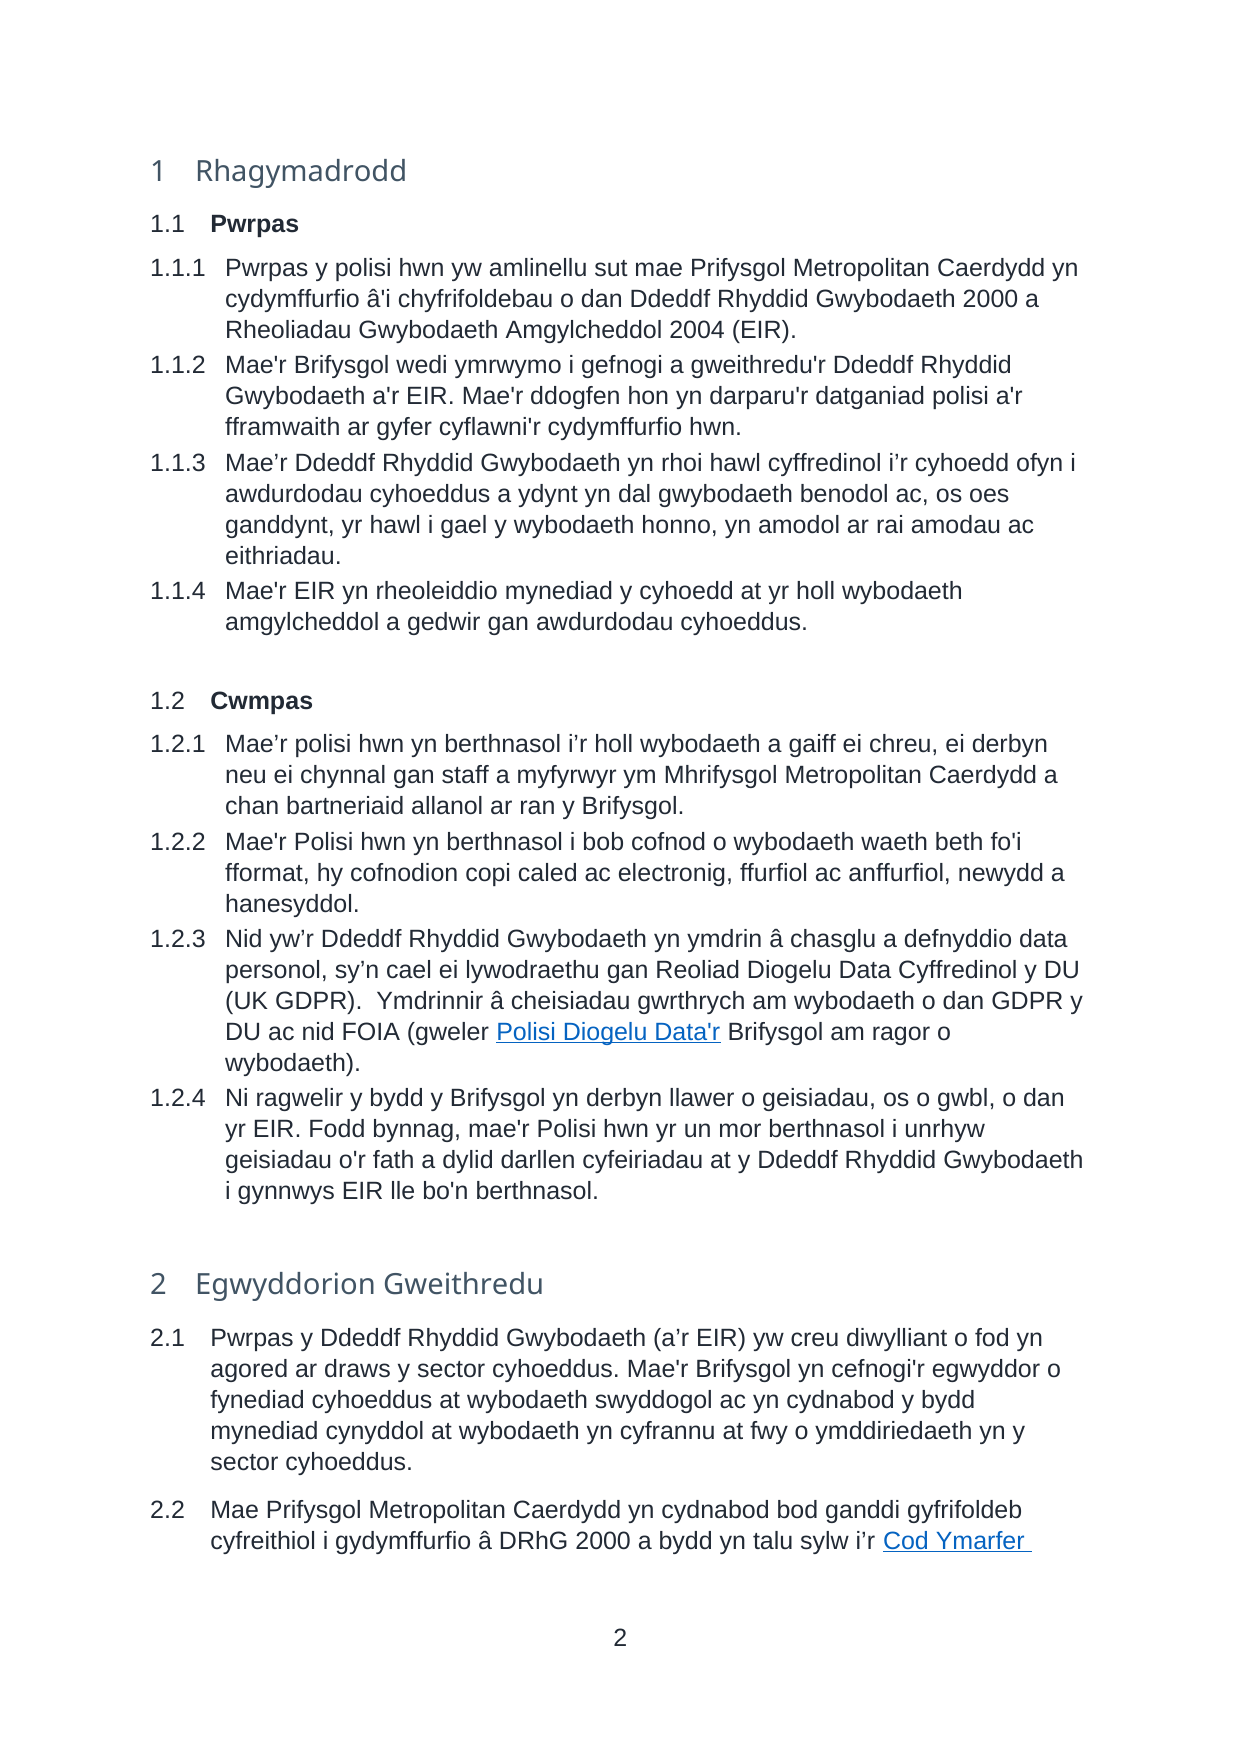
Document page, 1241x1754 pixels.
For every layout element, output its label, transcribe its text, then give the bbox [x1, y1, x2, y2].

subtitle Pwrpas y Ddeddf Rhyddid Gwybodaeth (a’r EIR) yw creu diwylliant o fod yn agored ar draws y sector cyhoeddus. Mae'r Brifysgol yn cefnogi'r egwyddor o fynediad cyhoeddus at wybodaeth swyddogol ac yn cydnabod y bydd mynediad cynyddol at wybodaeth yn cyfrannu at fwy o ymddiriedaeth yn y sector cyhoeddus. [150, 1323, 1090, 1476]
subtitle Mae’r Ddeddf Rhyddid Gwybodaeth yn rhoi hawl cyffredinol i’r cyhoedd ofyn i awdurdodau cyhoeddus a ydynt yn dal gwybodaeth benodol ac, os oes ganddynt, yr hawl i gael y wybodaeth honno, yn amodol ar rai amodau ac eithriadau. [150, 448, 1090, 569]
subtitle Cwmpas [150, 686, 1090, 714]
subtitle Ni ragwelir y bydd y Brifysgol yn derbyn llawer o geisiadau, os o gwbl, o dan yr EIR. Fodd bynnag, mae'r Polisi hwn yr un mor berthnasol i unrhyw geisiadau o'r fath a dylid darllen cyfeiriadau at y Ddeddf Rhyddid Gwybodaeth i gynnwys EIR lle bo'n berthnasol. [150, 1083, 1090, 1205]
subtitle Egwyddorion Gweithredu [150, 1263, 1090, 1303]
subtitle Mae'r Brifysgol wedi ymrwymo i gefnogi a gweithredu'r Ddeddf Rhyddid Gwybodaeth a'r EIR. Mae'r ddogfen hon yn darparu'r datganiad polisi a'r fframwaith ar gyfer cyflawni'r cydymffurfio hwn. [150, 350, 1090, 441]
subtitle Pwrpas [150, 209, 1090, 238]
subtitle Mae'r EIR yn rheoleiddio mynediad y cyhoedd at yr holl wybodaeth amgylcheddol a gedwir gan awdurdodau cyhoeddus. [150, 576, 1090, 636]
subtitle Mae'r Polisi hwn yn berthnasol i bob cofnod o wybodaeth waeth beth fo'i fformat, hy cofnodion copi caled ac electronig, ffurfiol ac anffurfiol, newydd a hanesyddol. [150, 827, 1090, 917]
subtitle Rhagymadrodd [150, 150, 1090, 190]
subtitle Pwrpas y polisi hwn yw amlinellu sut mae Prifysgol Metropolitan Caerdydd yn cydymffurfio â'i chyfrifoldebau o dan Ddeddf Rhyddid Gwybodaeth 2000 a Rheoliadau Gwybodaeth Amgylcheddol 2004 (EIR). [150, 253, 1090, 344]
subtitle Nid yw’r Ddeddf Rhyddid Gwybodaeth yn ymdrin â chasglu a defnyddio data personol, sy’n cael ei lywodraethu gan Reoliad Diogelu Data Cyffredinol y DU (UK GDPR). Ymdrinnir â cheisiadau gwrthrych am wybodaeth o dan GDPR y DU ac nid FOIA (gweler Polisi Diogelu Data'r Brifysgol am ragor o wybodaeth). [150, 924, 1090, 1077]
subtitle Mae’r polisi hwn yn berthnasol i’r holl wybodaeth a gaiff ei chreu, ei derbyn neu ei chynnal gan staff a myfyrwyr ym Mhrifysgol Metropolitan Caerdydd a chan bartneriaid allanol ar ran y Brifysgol. [150, 729, 1090, 820]
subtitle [150, 1495, 1090, 1554]
